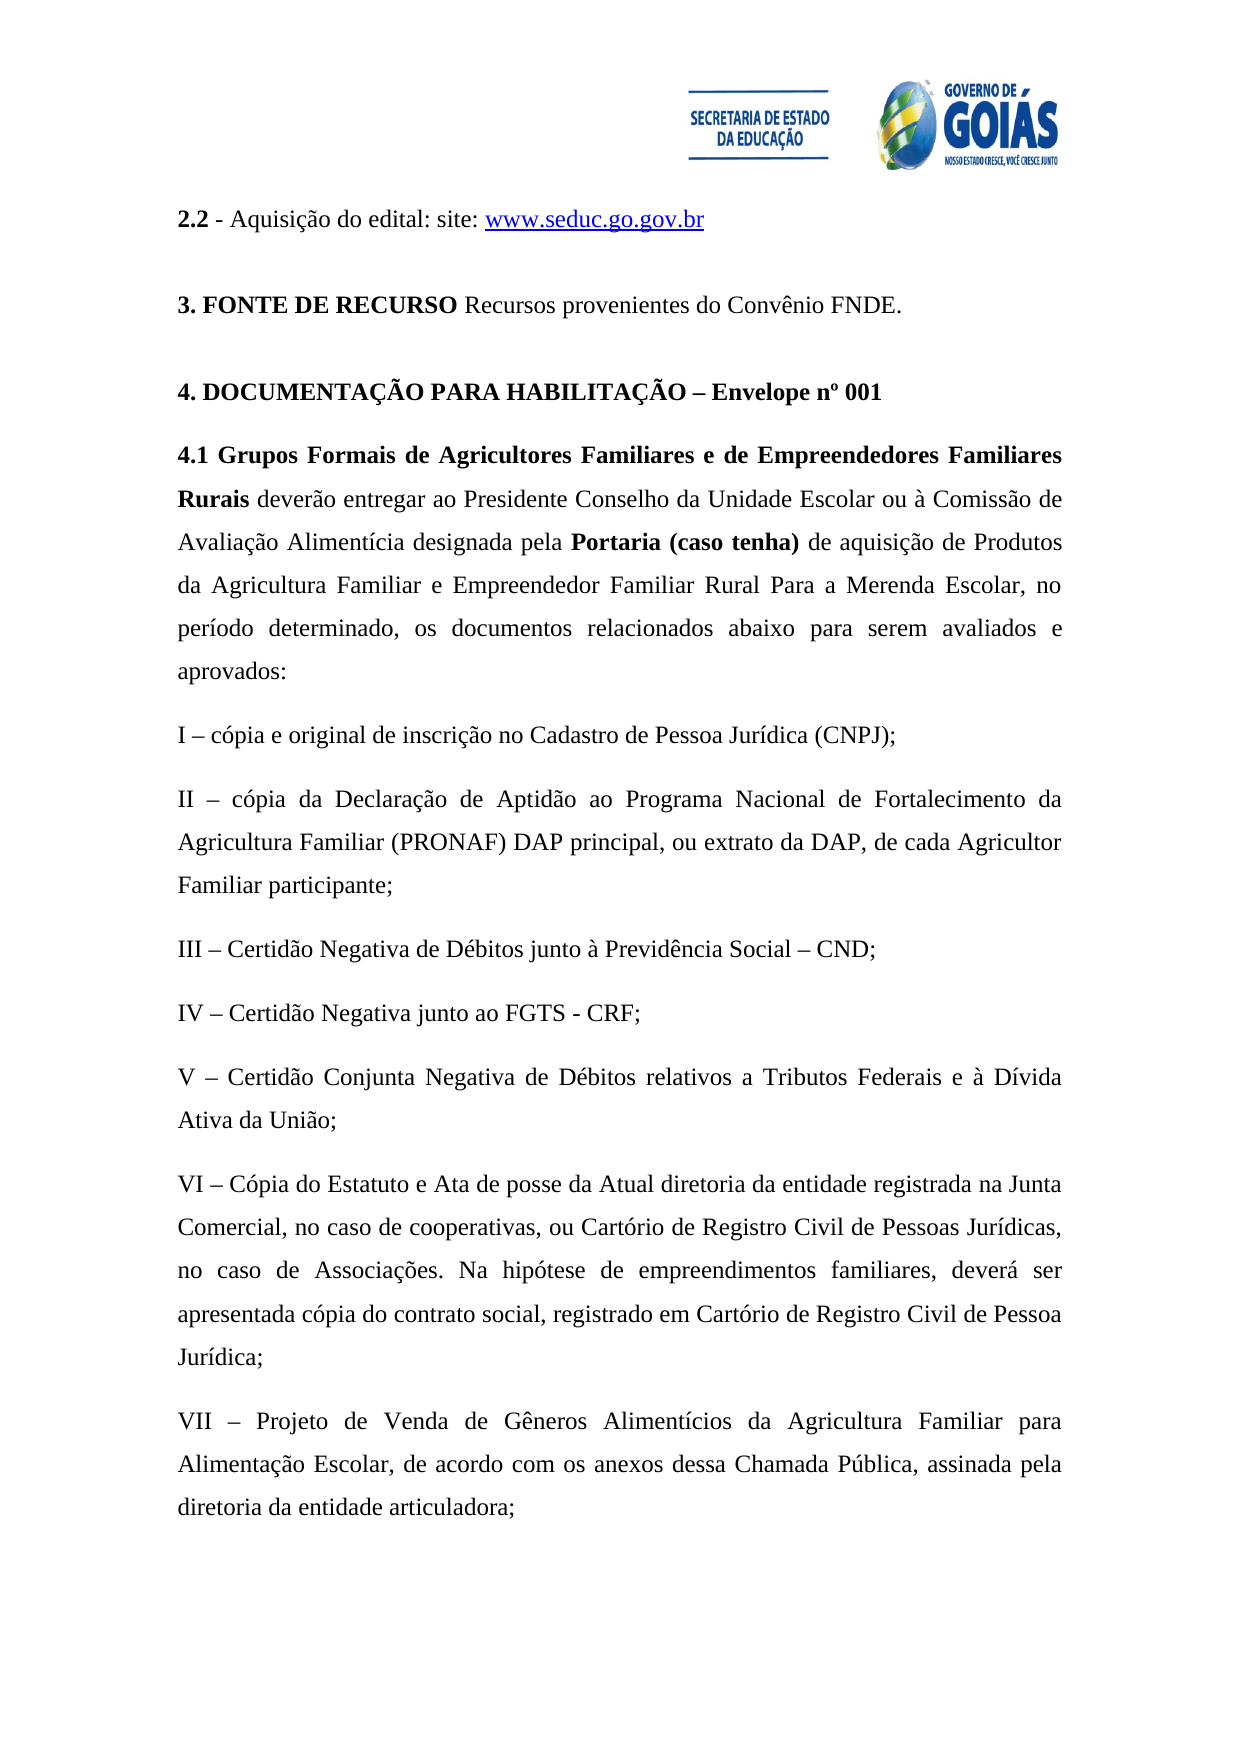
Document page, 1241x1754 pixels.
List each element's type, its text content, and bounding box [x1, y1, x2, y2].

text I – cópia e original de inscrição no Cadastro de Pessoa Jurídica (CNPJ); [177, 720, 1063, 749]
text 3. FONTE DE RECURSO Recursos provenientes do Convênio FNDE. [177, 290, 1063, 319]
text VII – Projeto de Venda de Gêneros Alimentícios da Agricultura Familiar para Alimentação Escolar, de acordo com os anexos dessa Chamada Pública, assinada pela diretoria da entidade articuladora; [177, 1406, 1063, 1521]
text V – Certidão Conjunta Negativa de Débitos relativos a Tributos Federais e à Dívida Ativa da União; [177, 1062, 1063, 1134]
picture [683, 73, 1064, 176]
text VI – Cópia do Estatuto e Ata de posse da Atual diretoria da entidade registrada na Junta Comercial, no caso de cooperativas, ou Cartório de Registro Civil de Pessoas Jurídicas, no caso de Associações. Na hipótese de empreendimentos familiares, deverá ser apresentada cópia do contrato social, registrado em Cartório de Registro Civil de Pessoa Jurídica; [177, 1169, 1063, 1371]
text IV – Certidão Negativa junto ao FGTS - CRF; [177, 998, 1063, 1027]
text 4. DOCUMENTAÇÃO PARA HABILITAÇÃO – Envelope nº 001 [177, 377, 1063, 405]
text 4.1 Grupos Formais de Agricultores Familiares e de Empreendedores Familiares Rurais deverão entregar ao Presidente Conselho da Unidade Escolar ou à Comissão de Avaliação Alimentícia designada pela Portaria (caso tenha) de aquisição de Produtos da Agricultura Familiar e Empreendedor Familiar Rural Para a Merenda Escolar, no período determinado, os documentos relacionados abaixo para serem avaliados e aprovados: [177, 441, 1063, 685]
text III – Certidão Negativa de Débitos junto à Previdência Social – CND; [177, 934, 1063, 963]
text 2.2 - Aquisição do edital: site: www.seduc.go.gov.br [177, 204, 1063, 233]
text II – cópia da Declaração de Aptidão ao Programa Nacional de Fortalecimento da Agricultura Familiar (PRONAF) DAP principal, ou extrato da DAP, de cada Agricultor Familiar participante; [177, 784, 1063, 899]
